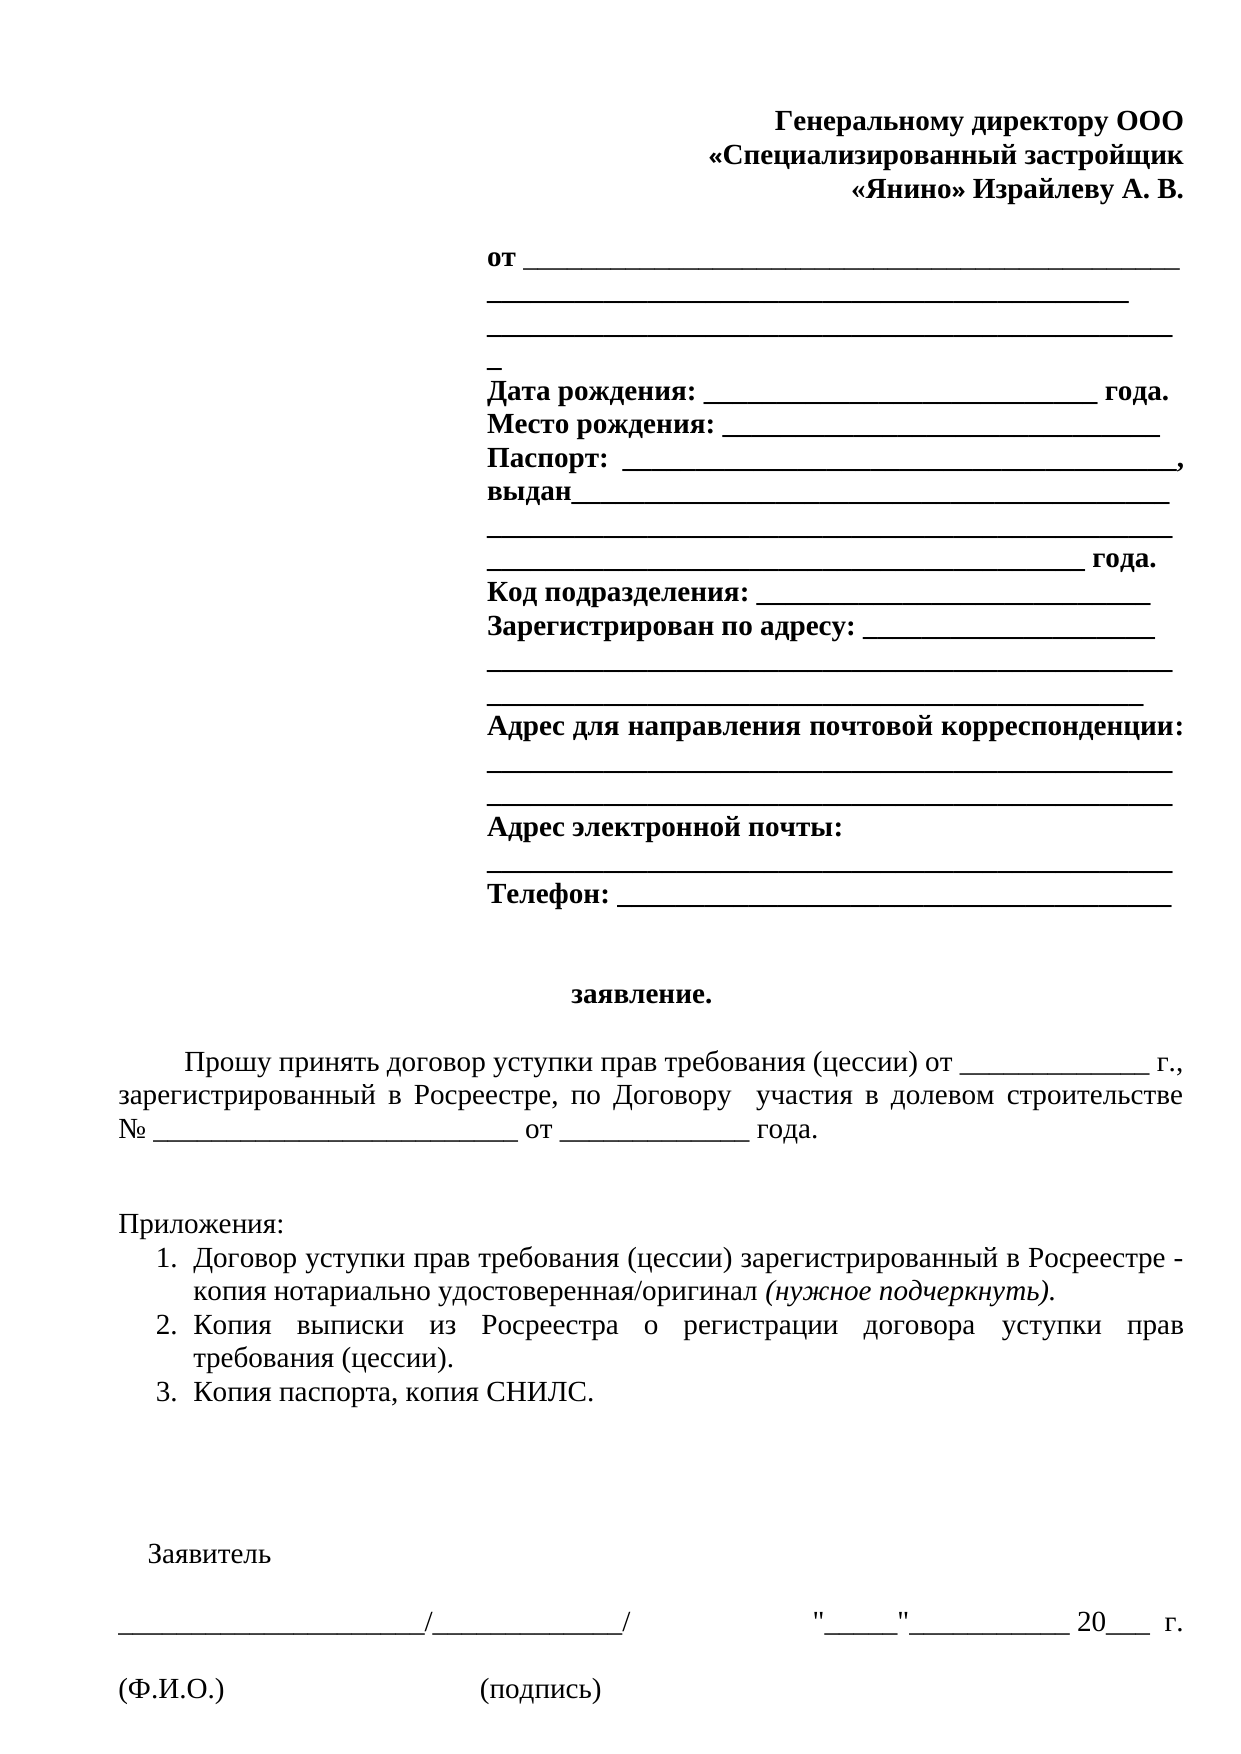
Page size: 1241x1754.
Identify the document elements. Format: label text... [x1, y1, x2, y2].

list Копия выписки из Росреестра о регистрации договора уступки прав требования (цессии). [156, 1307, 1184, 1374]
text Прошу принять договор уступки прав требования (цессии) от _____________ г., зарегистрированный в Росреестре, по Договору участия в долевом строительстве № _________________________ от _____________ года. [118, 1044, 1184, 1144]
text Заявитель [118, 1537, 1184, 1570]
text ____________________________________________________________________________________________ [487, 641, 1184, 708]
list Копия паспорта, копия СНИЛС. [156, 1374, 1184, 1407]
text Адрес электронной почты: _______________________________________________ [487, 809, 1184, 876]
text Дата рождения: ___________________________ года. [487, 373, 1184, 406]
list Договор уступки прав требования (цессии) зарегистрированный в Росреестре - копия нотариально удостоверенная/оригинал (нужное подчеркнуть). [156, 1240, 1184, 1307]
text Генеральному директору ООО «Специализированный застройщик [487, 103, 1184, 171]
text Телефон: ______________________________________ [487, 876, 1184, 909]
text Место рождения: ______________________________ [487, 406, 1184, 440]
text ____________________________________________________________________________________________ [487, 272, 1184, 373]
text Приложения: [118, 1206, 1184, 1240]
text «Янино» Израйлеву А. В. [487, 171, 1184, 205]
text от _____________________________________________ [487, 239, 1184, 272]
text Зарегистрирован по адресу: ____________________ [487, 608, 1184, 641]
text Паспорт: ______________________________________, выдан_________________________________________________________________________________________________________________________________ года. [487, 440, 1184, 574]
text (Ф.И.О.) (подпись) [118, 1671, 1184, 1704]
text Код подразделения: ___________________________ [487, 574, 1184, 608]
text Адрес для направления почтовой корреспонденции: ______________________________________________________________________________________________ [487, 708, 1184, 809]
text _____________________/_____________/ "_____"___________ 20___ г. [118, 1604, 1184, 1637]
text заявление. [99, 977, 1184, 1010]
